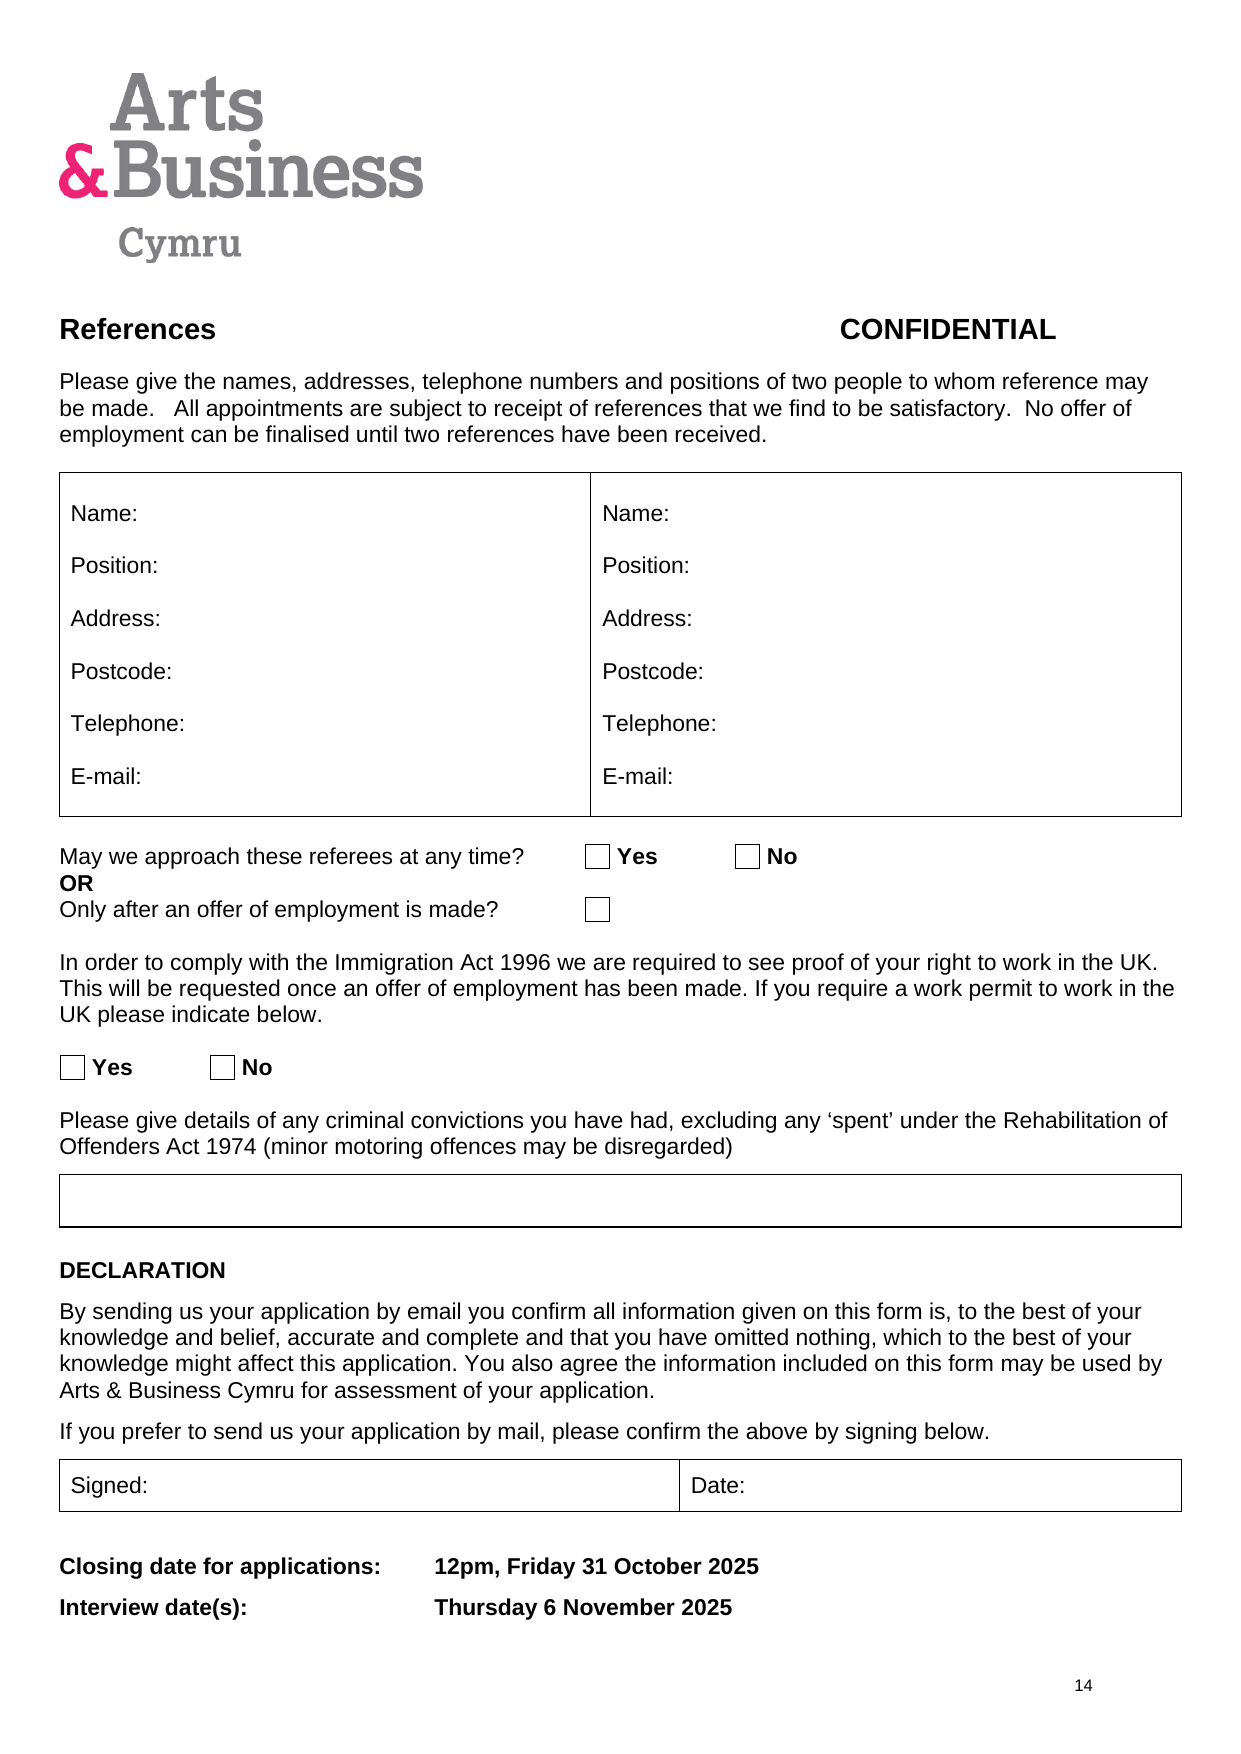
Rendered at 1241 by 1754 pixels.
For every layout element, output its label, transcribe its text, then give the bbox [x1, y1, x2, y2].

picture [59, 73, 423, 263]
subtitle References CONFIDENTIAL [59, 312, 1175, 345]
text Interview date(s): Thursday 6 November 2025 [59, 1594, 1175, 1620]
table_header Date: [680, 1460, 1181, 1511]
text Please give the names, addresses, telephone numbers and positions of two people to whom reference may be made. All appointments are subject to receipt of references that we find to be satisfactory. No offer of employment can be finalised until two references have been received. [59, 368, 1175, 447]
text May we approach these referees at any time? Yes No [59, 843, 1175, 869]
text Please give details of any criminal convictions you have had, excluding any ‘spent’ under the Rehabilitation of Offenders Act 1974 (minor motoring offences may be disregarded) [59, 1107, 1175, 1159]
text By sending us your application by email you confirm all information given on this form is, to the best of your knowledge and belief, accurate and complete and that you have omitted nothing, which to the best of your knowledge might affect this application. You also agree the information included on this form may be used by Arts & Business Cymru for assessment of your application. [59, 1298, 1175, 1403]
table_header Signed: [60, 1460, 679, 1511]
subtitle DECLARATION [59, 1257, 1175, 1283]
text Closing date for applications: 12pm, Friday 31 October 2025 [59, 1553, 1175, 1579]
text If you prefer to send us your application by mail, please confirm the above by signing below. [59, 1418, 1175, 1444]
table_header Name: Position: Address: Postcode: Telephone: E-mail: [591, 473, 1181, 816]
text Only after an offer of employment is made? [59, 896, 1175, 922]
text In order to comply with the Immigration Act 1996 we are required to see proof of your right to work in the . This will be requested once an offer of employment has been made. If you require a work permit to work in the UK please indicate below. [59, 949, 1175, 1028]
text Yes No [59, 1054, 1175, 1080]
table_header [60, 1175, 1181, 1226]
text OR [59, 869, 1175, 896]
table_header Name: Position: Address: Postcode: Telephone: E-mail: [60, 473, 590, 816]
